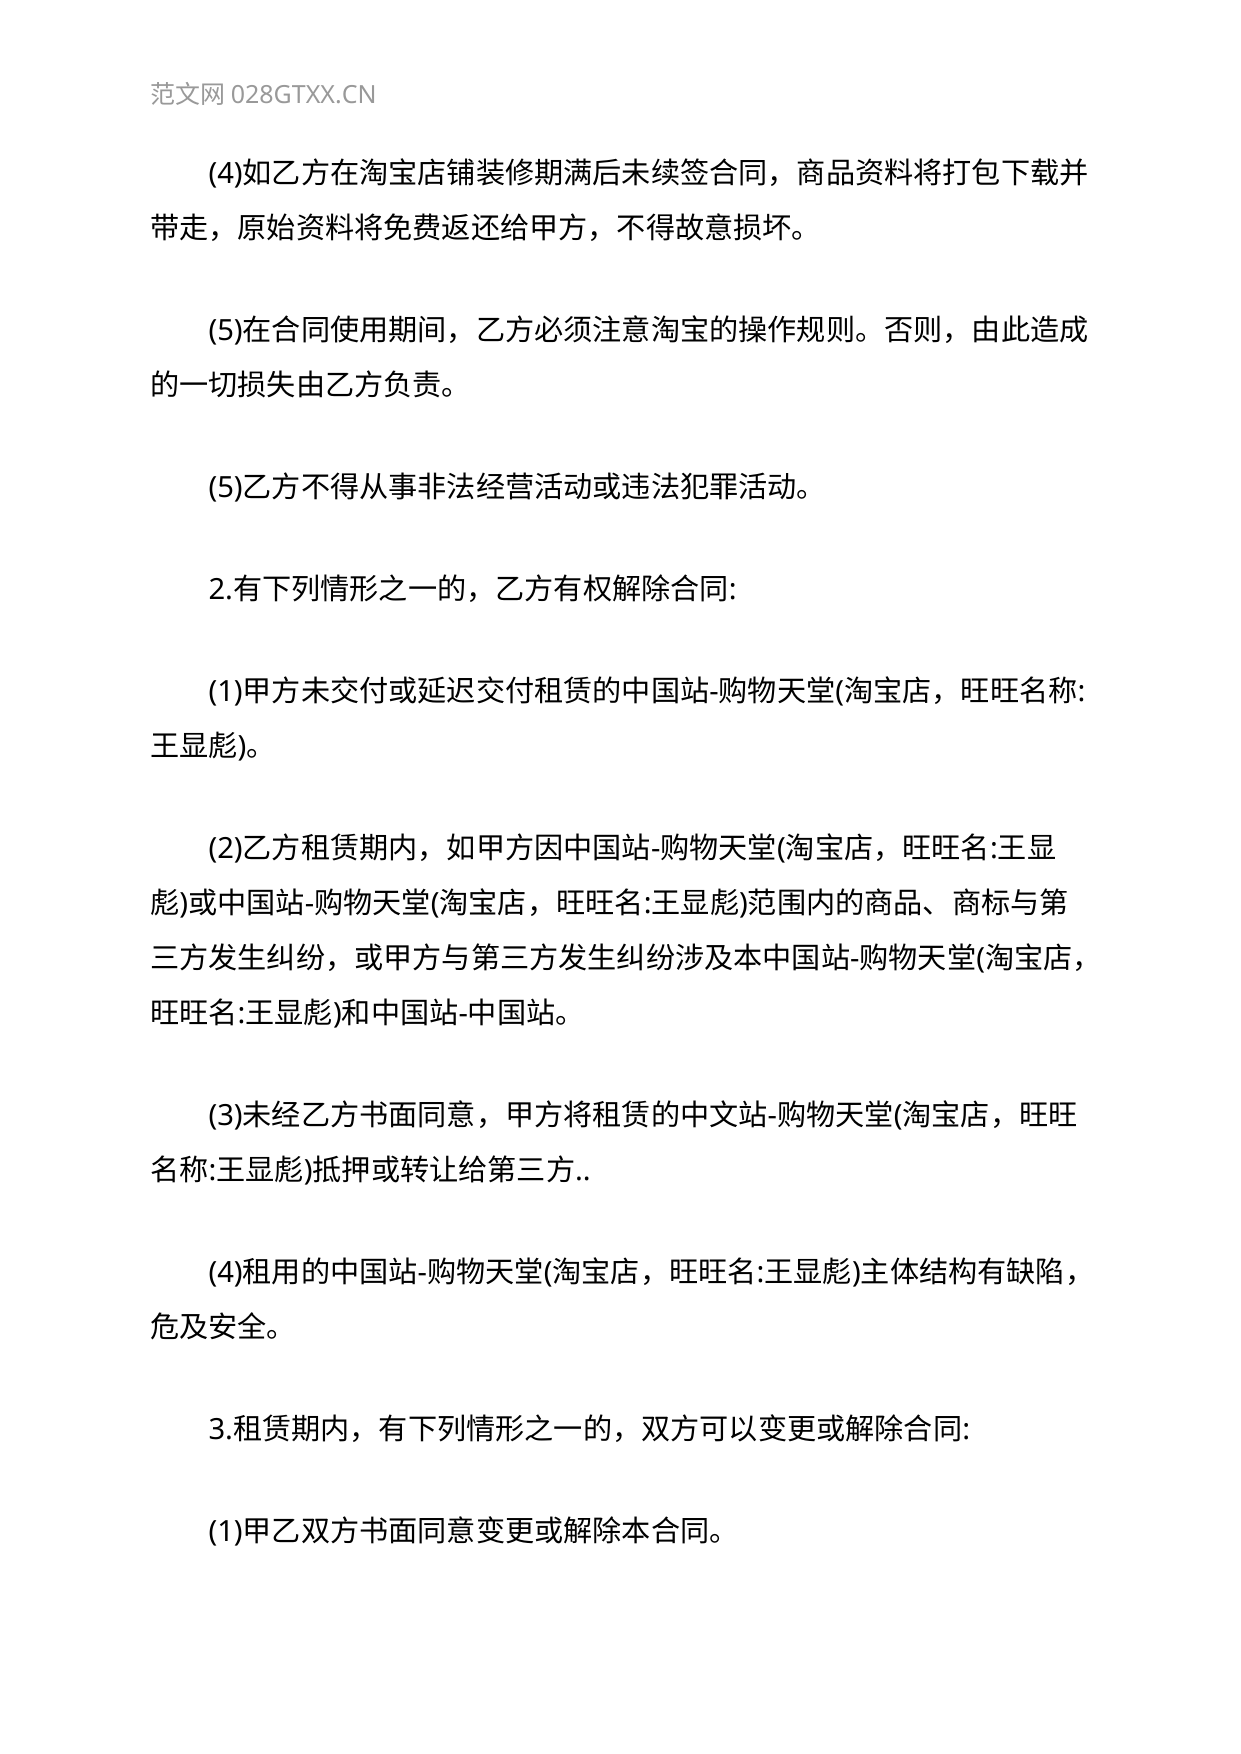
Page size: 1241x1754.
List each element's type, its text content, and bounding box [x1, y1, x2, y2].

text 3.租赁期内，有下列情形之一的，双方可以变更或解除合同: [150, 1405, 1090, 1448]
text (4)租用的中国站-购物天堂(淘宝店，旺旺名:王显彪)主体结构有缺陷，危及安全。 [150, 1248, 1090, 1346]
text (5)在合同使用期间，乙方必须注意淘宝的操作规则。否则，由此造成的一切损失由乙方负责。 [150, 307, 1090, 404]
text (1)甲乙双方书面同意变更或解除本合同。 [150, 1507, 1090, 1549]
text 2.有下列情形之一的，乙方有权解除合同: [150, 566, 1090, 608]
text (4)如乙方在淘宝店铺装修期满后未续签合同，商品资料将打包下载并带走，原始资料将免费返还给甲方，不得故意损坏。 [150, 150, 1090, 247]
text (1)甲方未交付或延迟交付租赁的中国站-购物天堂(淘宝店，旺旺名称:王显彪)。 [150, 667, 1090, 765]
text (5)乙方不得从事非法经营活动或违法犯罪活动。 [150, 463, 1090, 506]
text (3)未经乙方书面同意，甲方将租赁的中文站-购物天堂(淘宝店，旺旺名称:王显彪)抵押或转让给第三方.. [150, 1091, 1090, 1189]
text (2)乙方租赁期内，如甲方因中国站-购物天堂(淘宝店，旺旺名:王显彪)或中国站-购物天堂(淘宝店，旺旺名:王显彪)范围内的商品、商标与第三方发生纠纷，或甲方与第三方发生纠纷涉及本中国站-购物天堂(淘宝店，旺旺名:王显彪)和中国站-中国站。 [150, 824, 1090, 1032]
